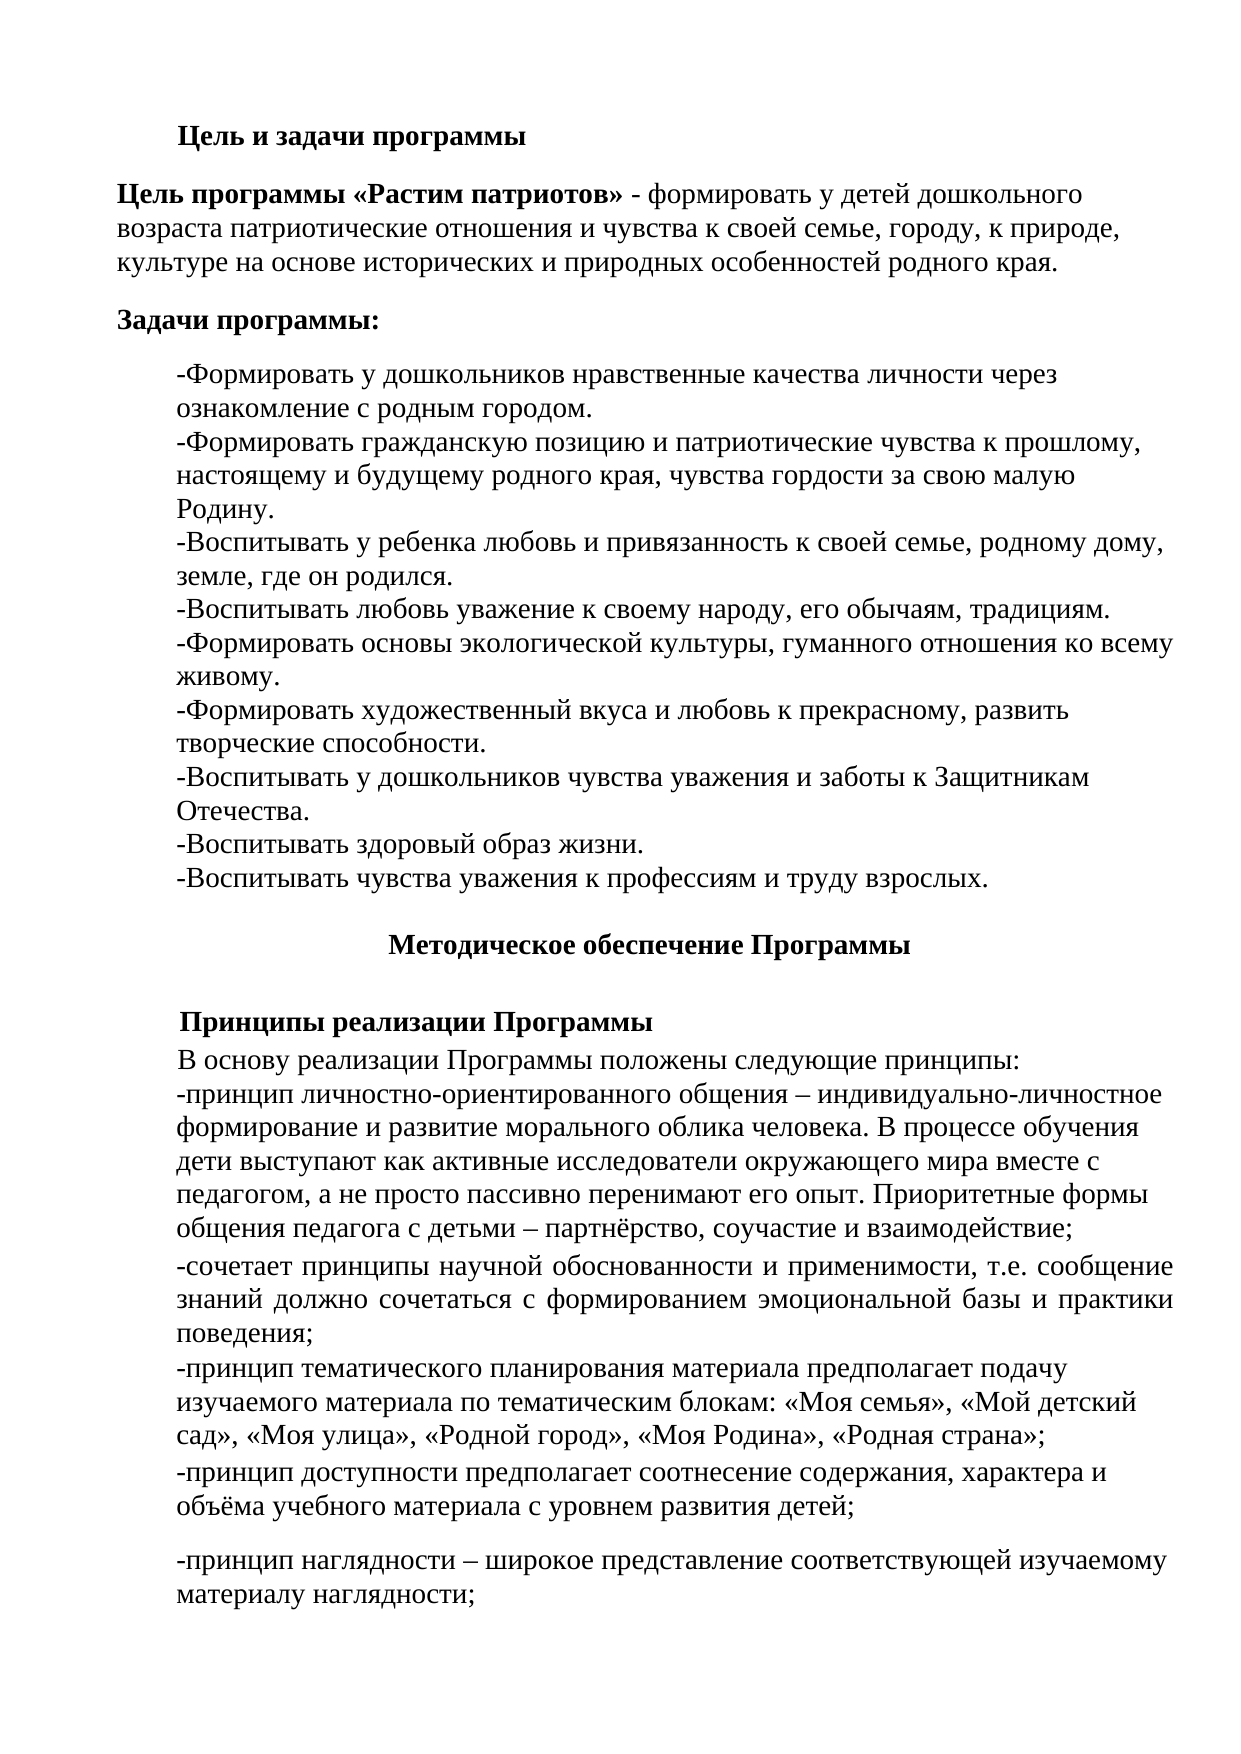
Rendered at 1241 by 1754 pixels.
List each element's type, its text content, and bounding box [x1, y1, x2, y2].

text Цель и задачи программы [118, 118, 1181, 152]
text -Воспитывать здоровый образ жизни. [176, 826, 1175, 860]
text -принцип тематического планирования материала предполагает подачу изучаемого материала по тематическим блокам: «Моя семья», «Мой детский сад», «Моя улица», «Родной город», «Моя Родина», «Родная страна»; [176, 1350, 1175, 1451]
list -сочетает принципы научной обоснованности и применимости, т.е. сообщение знаний должно сочетаться с формированием эмоциональной базы и практики поведения; [176, 1248, 1175, 1349]
text -Формировать гражданскую позицию и патриотические чувства к прошлому, настоящему и будущему родного края, чувства гордости за свою малую Родину. [176, 424, 1175, 524]
text -Воспитывать у дошкольников чувства уважения и заботы к Защитникам Отечества. [176, 759, 1175, 826]
text -принцип личностно-ориентированного общения – индивидуально-личностное формирование и развитие морального облика человека. В процессе обучения дети выступают как активные исследователи окружающего мира вместе с педагогом, а не просто пассивно перенимают его опыт. Приоритетные формы общения педагога с детьми – партнёрство, соучастие и взаимодействие; [176, 1076, 1175, 1244]
text -Воспитывать чувства уважения к профессиям и труду взрослых. [176, 860, 1175, 893]
text -принцип доступности предполагает соотнесение содержания, характера и объёма учебного материала с уровнем развития детей; [176, 1454, 1175, 1522]
text Принципы реализации Программы [179, 1004, 1181, 1037]
text -Воспитывать у ребенка любовь и привязанность к своей семье, родному дому, земле, где он родился. [176, 524, 1175, 591]
text -Формировать у дошкольников нравственные качества личности через ознакомление с родным городом. [176, 357, 1175, 424]
text Задачи программы: [117, 302, 1175, 336]
text -Формировать основы экологической культуры, гуманного отношения ко всему живому. [176, 625, 1175, 692]
text -Формировать художественный вкуса и любовь к прекрасному, развить творческие способности. [176, 692, 1175, 759]
text Цель программы «Растим патриотов» - формировать у детей дошкольного возраста патриотические отношения и чувства к своей семье, городу, к природе, культуре на основе исторических и природных особенностей родного края. [117, 177, 1175, 277]
text -принцип наглядности – широкое представление соответствующей изучаемому материалу наглядности; [176, 1542, 1175, 1609]
text В основу реализации Программы положены следующие принципы: [177, 1042, 1175, 1076]
text Методическое обеспечение Программы [118, 927, 1181, 960]
text -Воспитывать любовь уважение к своему народу, его обычаям, традициям. [176, 591, 1175, 625]
